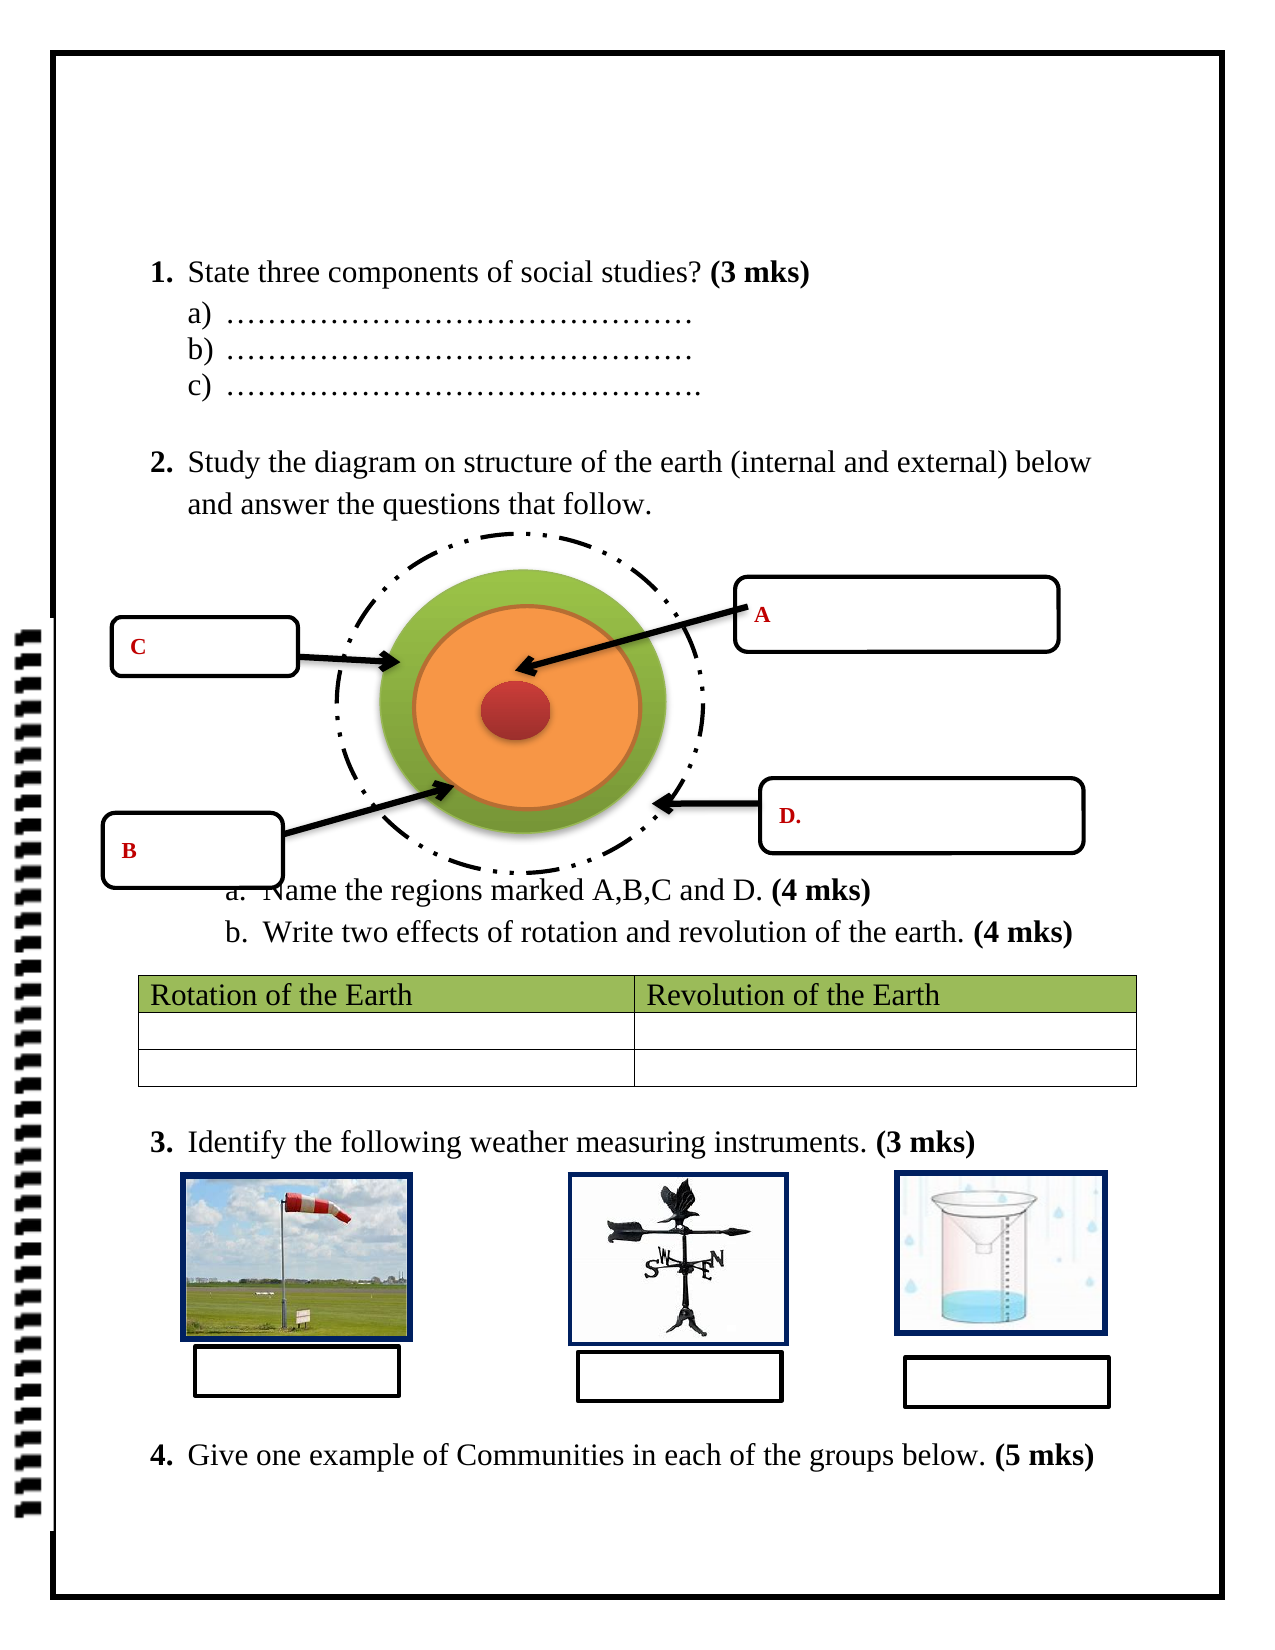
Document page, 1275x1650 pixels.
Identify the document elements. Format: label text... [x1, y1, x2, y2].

list ……………………………………… [187, 294, 1125, 331]
picture [186, 1179, 407, 1336]
list Identify the following weather measuring instruments. (3 mks) [150, 1123, 1125, 1159]
picture [572, 1177, 784, 1342]
list State three components of social studies? (3 mks) [150, 253, 1125, 289]
table_cell [139, 1050, 634, 1086]
table_cell [635, 1013, 1136, 1049]
list Give one example of Communities in each of the groups below. (5 mks) [150, 1437, 1125, 1472]
table_cell [635, 1050, 1136, 1086]
table_header Revolution of the Earth [635, 976, 1136, 1012]
table_header Rotation of the Earth [139, 976, 634, 1012]
table_cell [139, 1013, 634, 1049]
list ………………………………………. [187, 366, 1125, 402]
list Study the diagram on structure of the earth (internal and external) below and answer the questions that follow. [150, 444, 1125, 521]
picture [900, 1176, 1102, 1330]
list Name the regions marked A,B,C and D. (4 mks) [225, 872, 1125, 908]
list Write two effects of rotation and revolution of the earth. (4 mks) [225, 913, 1125, 949]
picture [2, 618, 54, 1531]
list ……………………………………… [187, 331, 1125, 366]
